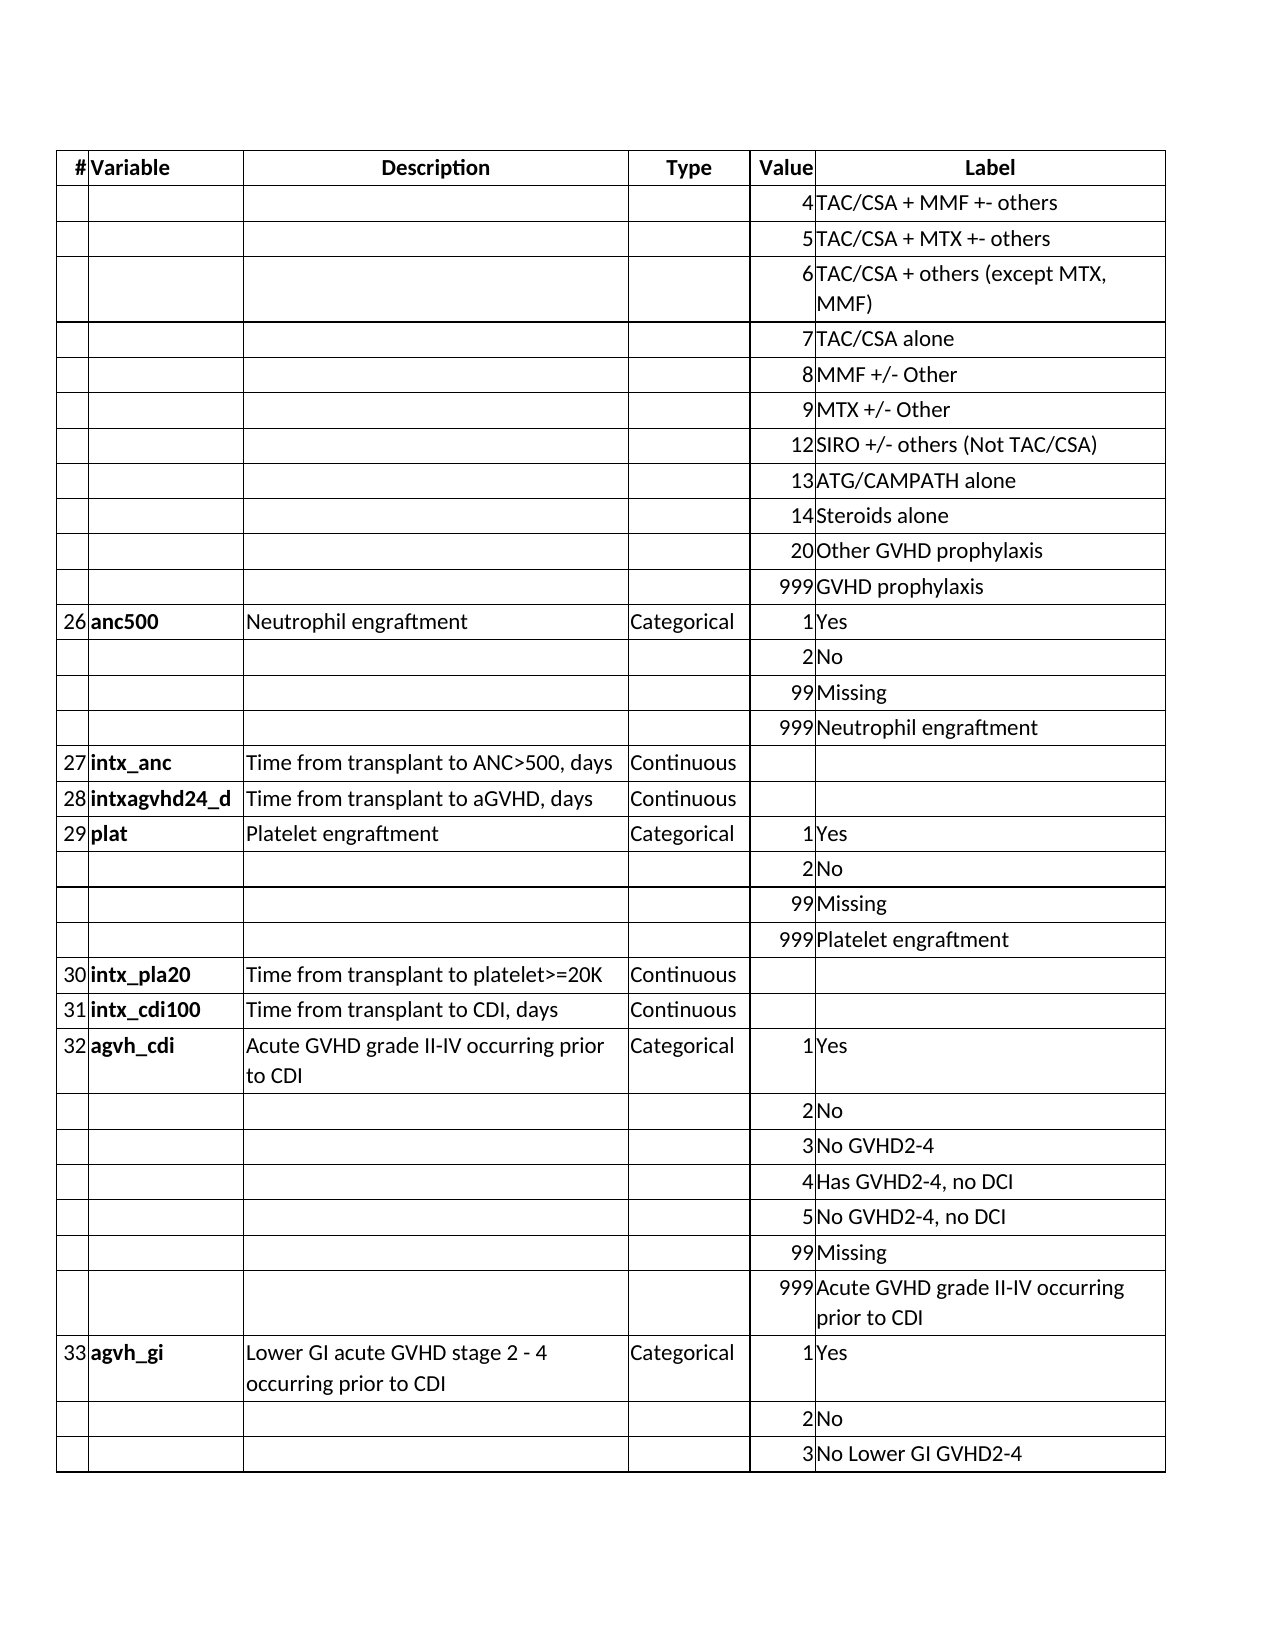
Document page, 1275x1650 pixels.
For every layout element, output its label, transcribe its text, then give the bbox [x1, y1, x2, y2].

table_cell 99 [751, 1236, 815, 1270]
table_cell 4 [751, 186, 815, 221]
table_cell No Lower GI GVHD2-4 [816, 1437, 1165, 1471]
table_cell [244, 1271, 628, 1335]
table_cell [244, 393, 628, 427]
table_cell 9 [751, 393, 815, 427]
table_cell [816, 746, 1165, 781]
table_cell [629, 570, 749, 604]
table_cell [629, 393, 749, 427]
table_cell [89, 640, 243, 674]
table_cell 31 [57, 994, 88, 1028]
table_cell TAC/CSA + MMF +- others [816, 186, 1165, 221]
table_cell 2 [751, 1094, 815, 1128]
table_cell agvh_gi [89, 1336, 243, 1401]
table_cell intx_cdi100 [89, 994, 243, 1028]
table_cell 12 [751, 429, 815, 463]
table_cell [244, 852, 628, 886]
table_cell Continuous [629, 746, 749, 781]
table_cell [244, 358, 628, 392]
table_header Value [751, 151, 815, 185]
table_cell 3 [751, 1437, 815, 1471]
table_cell [816, 958, 1165, 992]
table_cell [629, 676, 749, 710]
table_cell No [816, 640, 1165, 674]
table_cell [57, 1094, 88, 1128]
table_cell [89, 711, 243, 745]
table_cell Categorical [629, 1029, 749, 1093]
table_cell [244, 186, 628, 221]
table_cell GVHD prophylaxis [816, 570, 1165, 604]
table_cell 3 [751, 1130, 815, 1164]
table_cell [629, 1094, 749, 1128]
table_cell [89, 570, 243, 604]
table_cell [89, 464, 243, 498]
table_cell [57, 323, 88, 357]
table_cell [629, 464, 749, 498]
table_cell [629, 1437, 749, 1471]
table_cell [244, 1130, 628, 1164]
table_cell 1 [751, 1029, 815, 1093]
table_cell [89, 1200, 243, 1234]
table_cell [244, 1200, 628, 1234]
table_cell 14 [751, 499, 815, 533]
table_cell [57, 1402, 88, 1436]
table_cell Time from transplant to aGVHD, days [244, 782, 628, 816]
table_cell [57, 676, 88, 710]
table_cell [629, 711, 749, 745]
table_cell 1 [751, 817, 815, 851]
table_cell Yes [816, 1336, 1165, 1401]
table_cell 5 [751, 1200, 815, 1234]
table_cell 27 [57, 746, 88, 781]
table_cell MTX +/- Other [816, 393, 1165, 427]
table_cell [57, 1236, 88, 1270]
table_cell 33 [57, 1336, 88, 1401]
table_cell [629, 888, 749, 922]
table_cell [89, 1130, 243, 1164]
table_cell Time from transplant to ANC>500, days [244, 746, 628, 781]
table_cell Time from transplant to CDI, days [244, 994, 628, 1028]
table_cell 6 [751, 257, 815, 321]
table_cell [57, 1437, 88, 1471]
table_cell [89, 888, 243, 922]
table_cell [57, 1130, 88, 1164]
table_cell 999 [751, 570, 815, 604]
table_cell [629, 499, 749, 533]
table_cell [751, 958, 815, 992]
table_cell 99 [751, 888, 815, 922]
table_cell [244, 923, 628, 957]
table_cell Has GVHD2-4, no DCI [816, 1165, 1165, 1199]
table_cell [57, 429, 88, 463]
table_cell [244, 570, 628, 604]
table_cell Categorical [629, 605, 749, 639]
table_cell [629, 222, 749, 256]
table_cell [751, 994, 815, 1028]
table_cell [244, 640, 628, 674]
table_cell plat [89, 817, 243, 851]
table_cell [57, 393, 88, 427]
table_cell Time from transplant to platelet>=20K [244, 958, 628, 992]
table_header Variable [89, 151, 243, 185]
table_cell [244, 429, 628, 463]
table_cell 5 [751, 222, 815, 256]
table_cell [89, 852, 243, 886]
table_cell Steroids alone [816, 499, 1165, 533]
table_cell Platelet engraftment [816, 923, 1165, 957]
table_cell TAC/CSA alone [816, 323, 1165, 357]
table_cell Neutrophil engraftment [816, 711, 1165, 745]
table_cell 30 [57, 958, 88, 992]
table_cell [629, 923, 749, 957]
table_cell [244, 1094, 628, 1128]
table_cell [629, 640, 749, 674]
table_cell 999 [751, 923, 815, 957]
table_cell 2 [751, 852, 815, 886]
table_cell No [816, 852, 1165, 886]
table_cell [89, 358, 243, 392]
table_cell 29 [57, 817, 88, 851]
table_cell Missing [816, 888, 1165, 922]
table_cell [57, 923, 88, 957]
table_cell [57, 257, 88, 321]
table_cell Neutrophil engraftment [244, 605, 628, 639]
table_cell [244, 499, 628, 533]
table_cell Yes [816, 817, 1165, 851]
table_cell [57, 358, 88, 392]
table_header Description [244, 151, 628, 185]
table_cell [816, 994, 1165, 1028]
table_cell 7 [751, 323, 815, 357]
table_cell [89, 1402, 243, 1436]
table_cell TAC/CSA + others (except MTX, MMF) [816, 257, 1165, 321]
table_cell Missing [816, 676, 1165, 710]
table_cell TAC/CSA + MTX +- others [816, 222, 1165, 256]
table_cell agvh_cdi [89, 1029, 243, 1093]
table_cell Acute GVHD grade II-IV occurring prior to CDI [244, 1029, 628, 1093]
table_cell 999 [751, 711, 815, 745]
table_cell Other GVHD prophylaxis [816, 534, 1165, 569]
table_cell [751, 746, 815, 781]
table_cell [57, 186, 88, 221]
table_cell 1 [751, 1336, 815, 1401]
table_cell No GVHD2-4, no DCI [816, 1200, 1165, 1234]
table_cell [629, 852, 749, 886]
table_cell MMF +/- Other [816, 358, 1165, 392]
table_cell [629, 534, 749, 569]
table_cell [816, 782, 1165, 816]
table_cell [244, 1165, 628, 1199]
table_cell 1 [751, 605, 815, 639]
table_cell [89, 222, 243, 256]
table_cell Lower GI acute GVHD stage 2 - 4 occurring prior to CDI [244, 1336, 628, 1401]
table_cell 999 [751, 1271, 815, 1335]
table_cell [89, 257, 243, 321]
table_cell Continuous [629, 958, 749, 992]
table_header Label [816, 151, 1165, 185]
table_cell Continuous [629, 782, 749, 816]
table_cell [57, 1200, 88, 1234]
table_cell intx_anc [89, 746, 243, 781]
table_cell [629, 257, 749, 321]
table_cell [57, 222, 88, 256]
table_cell 20 [751, 534, 815, 569]
table_cell [629, 1130, 749, 1164]
table_cell [244, 1402, 628, 1436]
table_cell [244, 222, 628, 256]
table_cell [244, 1437, 628, 1471]
table_cell Categorical [629, 817, 749, 851]
table_cell [629, 358, 749, 392]
table_cell [57, 711, 88, 745]
table_cell No [816, 1402, 1165, 1436]
table_cell [629, 186, 749, 221]
table_cell [89, 393, 243, 427]
table_cell [57, 499, 88, 533]
table_cell [244, 676, 628, 710]
table_cell Missing [816, 1236, 1165, 1270]
table_cell [89, 676, 243, 710]
table_cell [89, 323, 243, 357]
table_cell [57, 640, 88, 674]
table_cell 26 [57, 605, 88, 639]
table_cell intxagvhd24_d [89, 782, 243, 816]
table_header Type [629, 151, 749, 185]
table_cell [629, 1402, 749, 1436]
table_cell SIRO +/- others (Not TAC/CSA) [816, 429, 1165, 463]
table_cell Categorical [629, 1336, 749, 1401]
table_cell [89, 1094, 243, 1128]
table_cell [244, 711, 628, 745]
table_cell Acute GVHD grade II-IV occurring prior to CDI [816, 1271, 1165, 1335]
table_cell [244, 1236, 628, 1270]
table_cell No GVHD2-4 [816, 1130, 1165, 1164]
table_cell 32 [57, 1029, 88, 1093]
table_cell [89, 1437, 243, 1471]
table_cell [89, 1165, 243, 1199]
table_cell [629, 1271, 749, 1335]
table_cell [751, 782, 815, 816]
table_cell 2 [751, 1402, 815, 1436]
table_cell [89, 499, 243, 533]
table_cell [244, 323, 628, 357]
table_cell [89, 1271, 243, 1335]
table_cell [57, 888, 88, 922]
table_cell [629, 1200, 749, 1234]
table_cell 99 [751, 676, 815, 710]
table_cell [89, 534, 243, 569]
table_cell Continuous [629, 994, 749, 1028]
table_cell [89, 429, 243, 463]
table_cell intx_pla20 [89, 958, 243, 992]
table_cell ATG/CAMPATH alone [816, 464, 1165, 498]
table_cell [57, 1271, 88, 1335]
table_cell Yes [816, 1029, 1165, 1093]
table_cell [89, 186, 243, 221]
table_cell [57, 534, 88, 569]
table_cell [89, 1236, 243, 1270]
table_cell [244, 888, 628, 922]
table_cell [57, 1165, 88, 1199]
table_header # [57, 151, 88, 185]
table_cell Yes [816, 605, 1165, 639]
table_cell 13 [751, 464, 815, 498]
table_cell 2 [751, 640, 815, 674]
table_cell anc500 [89, 605, 243, 639]
table_cell [244, 534, 628, 569]
table_cell 8 [751, 358, 815, 392]
table_cell [629, 429, 749, 463]
table_cell Platelet engraftment [244, 817, 628, 851]
table_cell 28 [57, 782, 88, 816]
table_cell 4 [751, 1165, 815, 1199]
table_cell [629, 1236, 749, 1270]
table_cell [89, 923, 243, 957]
table_cell No [816, 1094, 1165, 1128]
table_cell [244, 257, 628, 321]
table_cell [57, 852, 88, 886]
table_cell [629, 323, 749, 357]
table_cell [57, 464, 88, 498]
table_cell [629, 1165, 749, 1199]
table_cell [57, 570, 88, 604]
table_cell [244, 464, 628, 498]
